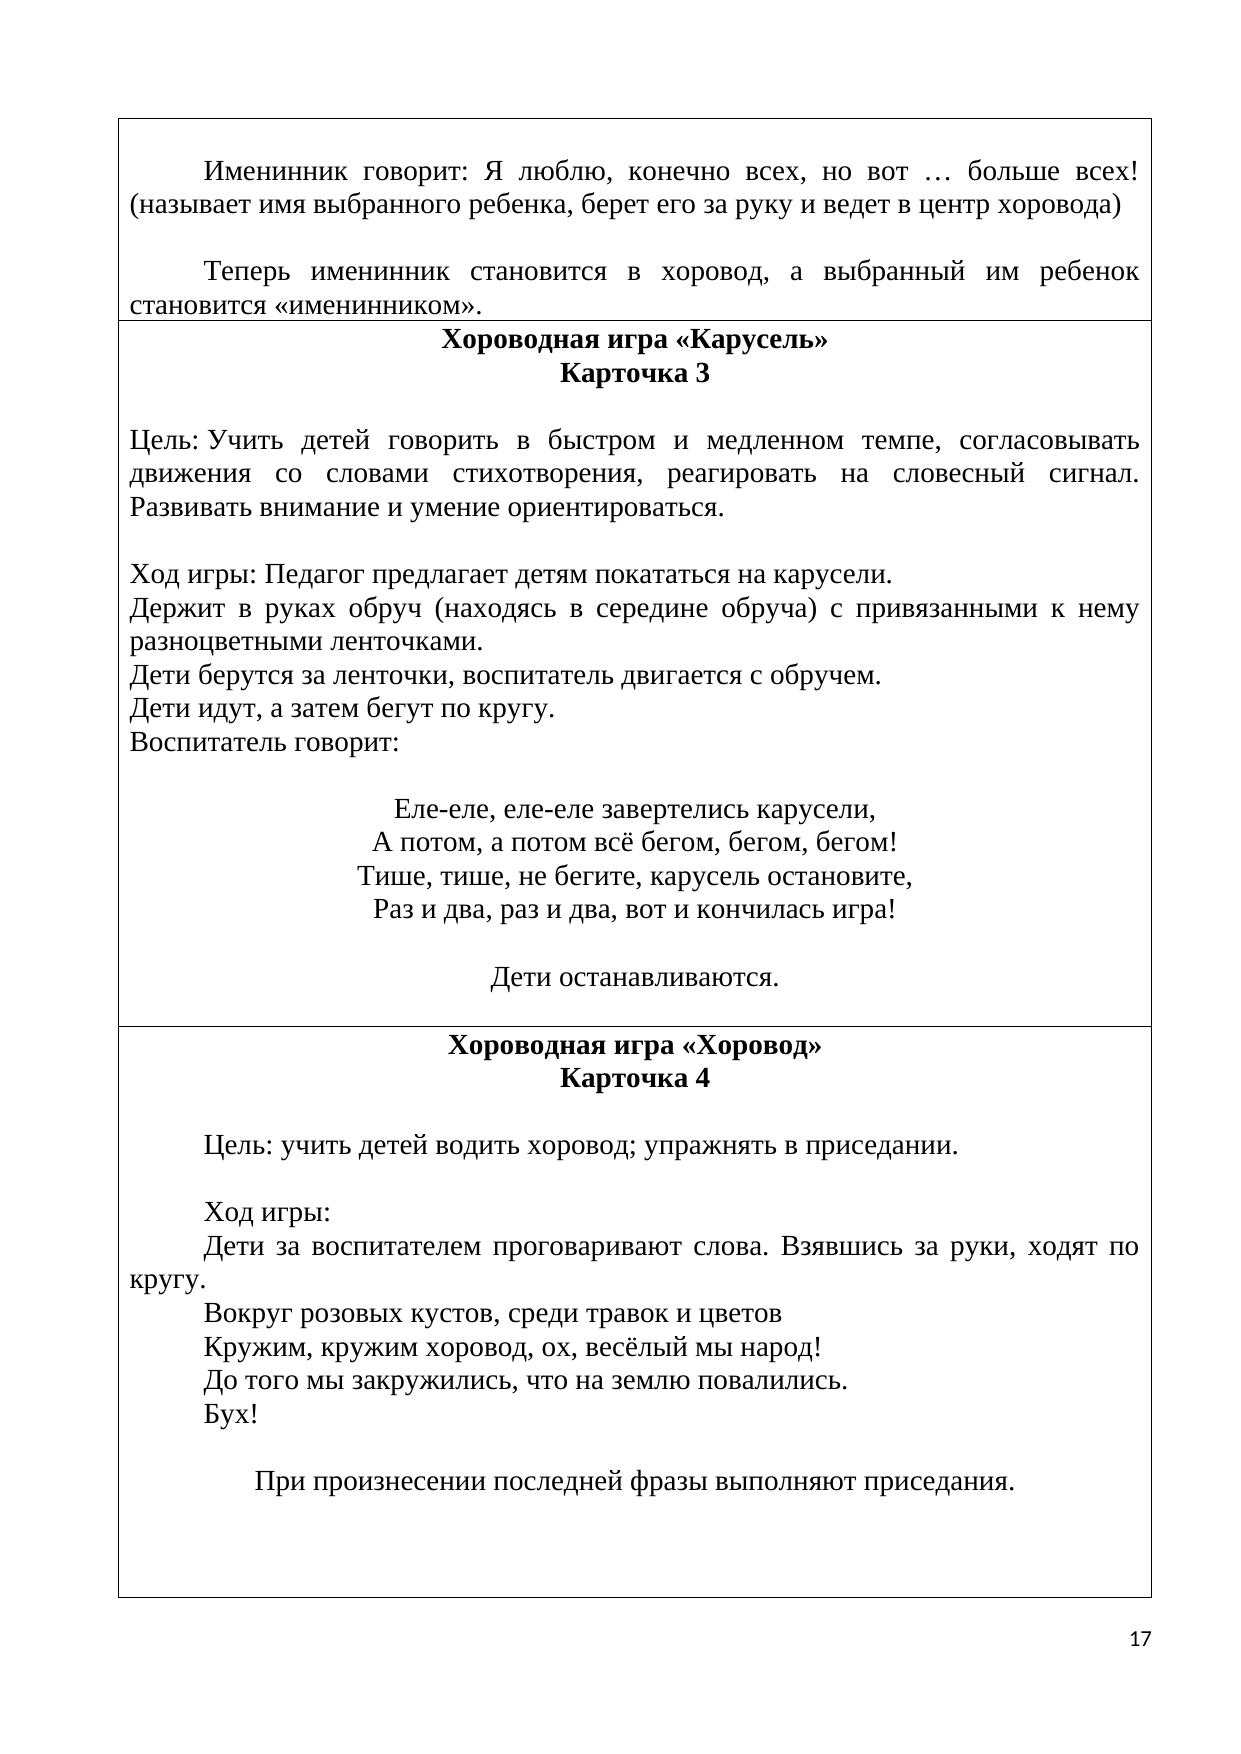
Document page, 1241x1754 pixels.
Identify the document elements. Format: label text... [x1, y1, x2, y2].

table_cell Хороводная игра «Хоровод» Карточка 4 Цель: учить детей водить хоровод; упражнять в приседании. Ход игры: Дети за воспитателем проговаривают слова. Взявшись за руки, ходят по кругу. Вокруг розовых кустов, среди травок и цветов Кружим, кружим хоровод, ох, весёлый мы народ! До того мы закружились, что на землю повалились. Бух! При произнесении последней фразы выполняют приседания. [119, 1027, 1151, 1597]
table_cell Хороводная игра «Карусель» Карточка 3 Цель: Учить детей говорить в быстром и медленном темпе, согласовывать движения со словами стихотворения, реагировать на словесный сигнал. Развивать внимание и умение ориентироваться. Ход игры: Педагог предлагает детям покататься на карусели. Держит в руках обруч (находясь в середине обруча) с привязанными к нему разноцветными ленточками. Дети берутся за ленточки, воспитатель двигается с обручем. Дети идут, а затем бегут по кругу. Воспитатель говорит: Еле-еле, еле-еле завертелись карусели, А потом, а потом всё бегом, бегом, бегом! Тише, тише, не бегите, карусель остановите, Раз и два, раз и два, вот и кончилась игра! Дети останавливаются. [119, 321, 1151, 1026]
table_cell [119, 119, 1151, 320]
